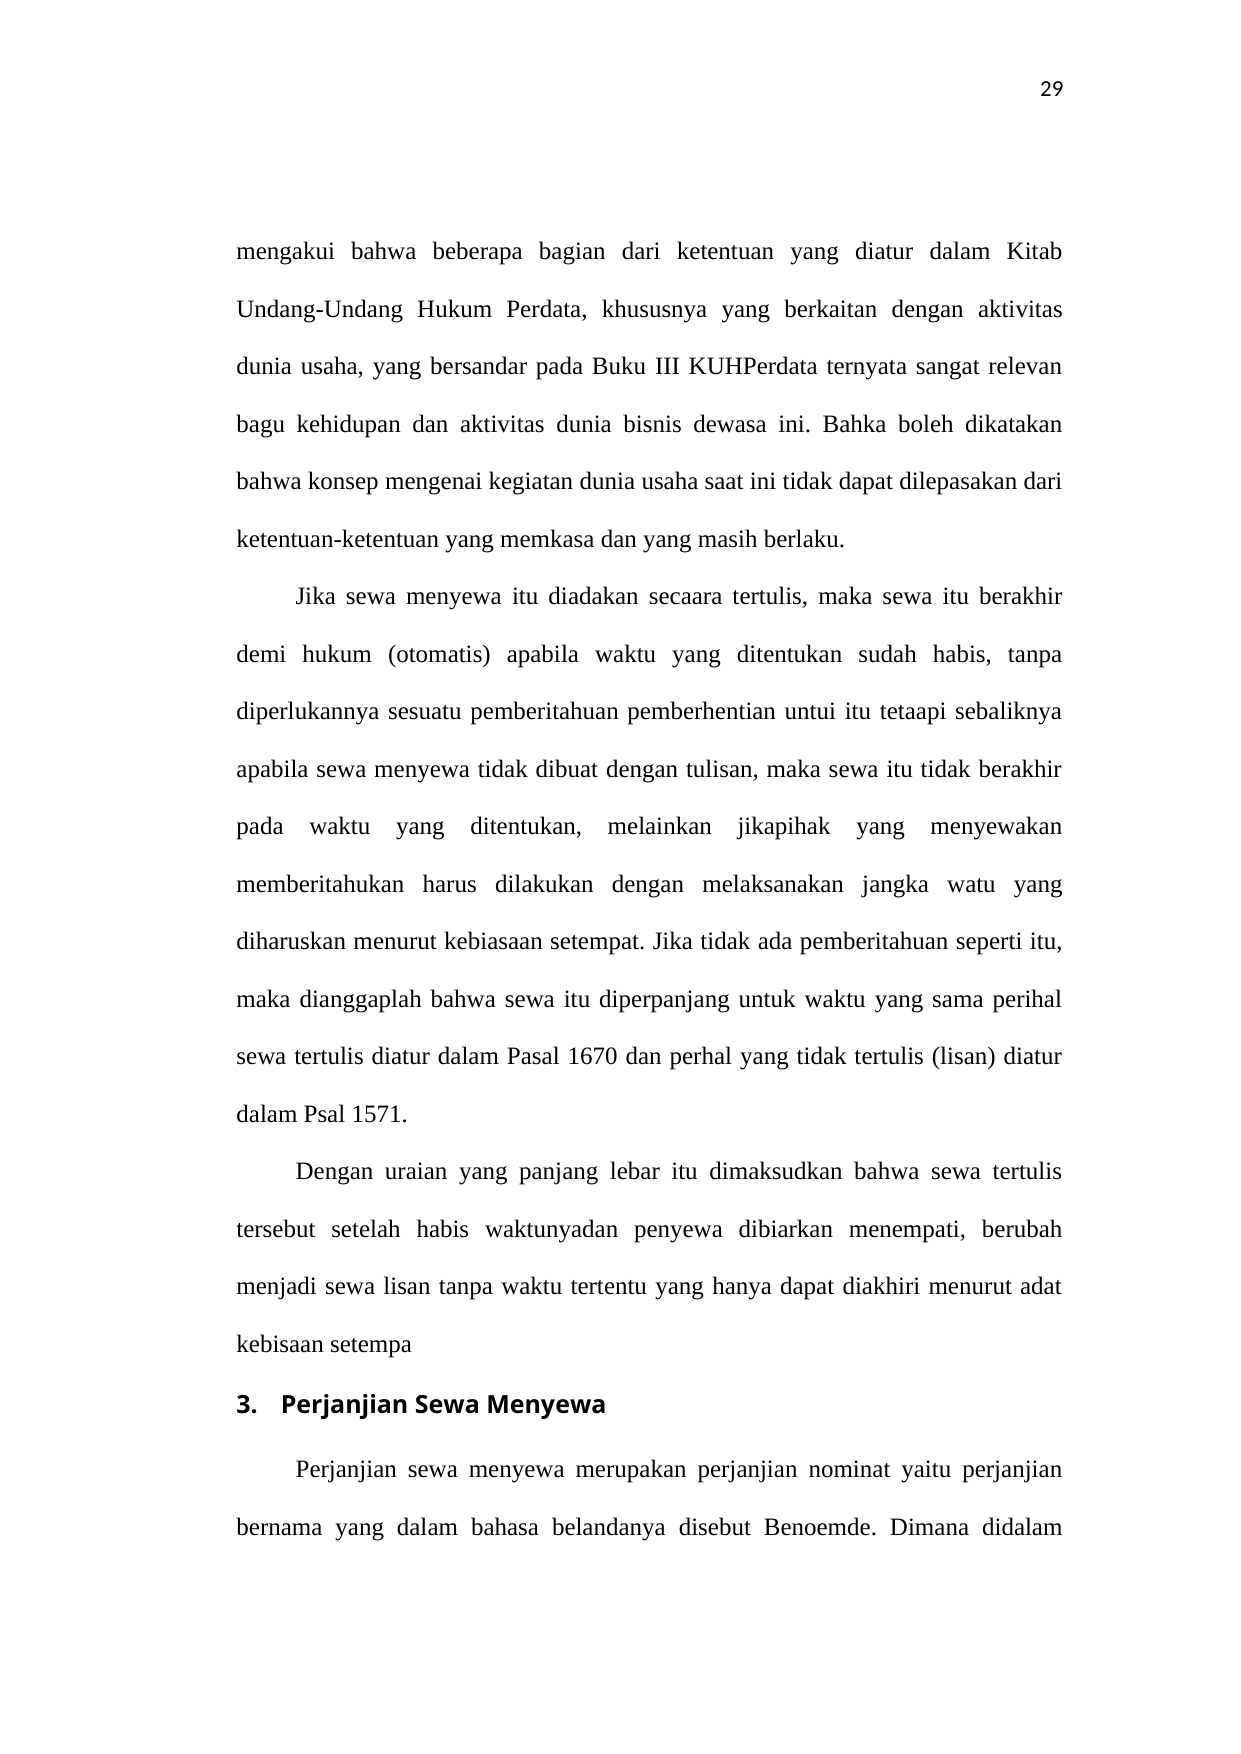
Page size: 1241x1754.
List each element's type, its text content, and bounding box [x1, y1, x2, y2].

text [236, 1454, 1063, 1541]
text Dengan uraian yang panjang lebar itu dimaksudkan bahwa sewa tertulis tersebut setelah habis waktunyadan penyewa dibiarkan menempati, berubah menjadi sewa lisan tanpa waktu tertentu yang hanya dapat diakhiri menurut adat kebisaan setempa [236, 1156, 1063, 1357]
list Perjanjian Sewa Menyewa [236, 1386, 1063, 1420]
text Jika sewa menyewa itu diadakan secaara tertulis, maka sewa itu berakhir demi hukum (otomatis) apabila waktu yang ditentukan sudah habis, tanpa diperlukannya sesuatu pemberitahuan pemberhentian untui itu tetaapi sebaliknya apabila sewa menyewa tidak dibuat dengan tulisan, maka sewa itu tidak berakhir pada waktu yang ditentukan, melainkan jikapihak yang menyewakan memberitahukan harus dilakukan dengan melaksanakan jangka watu yang diharuskan menurut kebiasaan setempat. Jika tidak ada pemberitahuan seperti itu, maka dianggaplah bahwa sewa itu diperpanjang untuk waktu yang sama perihal sewa tertulis diatur dalam Pasal 1670 dan perhal yang tidak tertulis (lisan) diatur dalam Psal 1571. [236, 581, 1063, 1127]
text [236, 236, 1063, 552]
